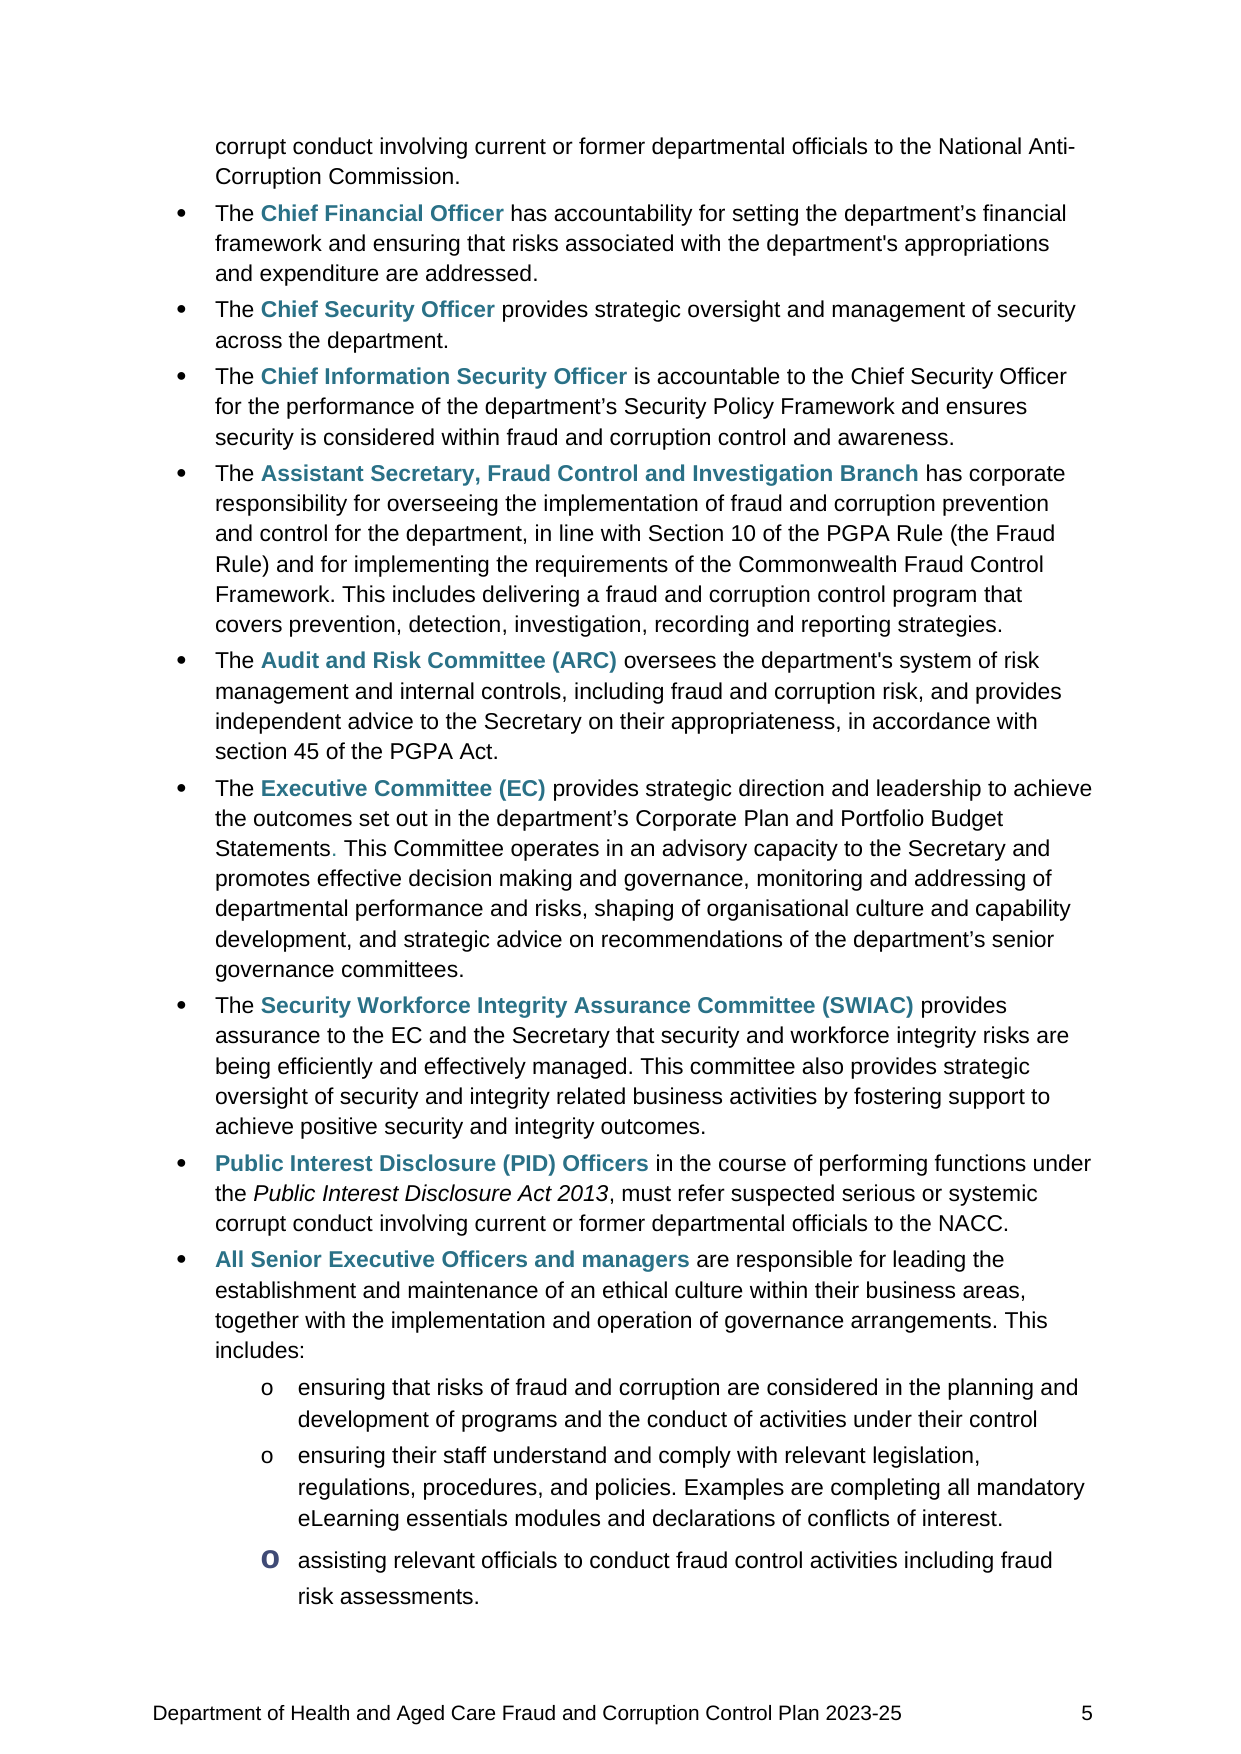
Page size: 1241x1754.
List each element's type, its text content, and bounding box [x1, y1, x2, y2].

list The Chief Security Officer provides strategic oversight and management of security across the department. [177, 296, 1092, 353]
list All Senior Executive Officers and managers are responsible for leading the establishment and maintenance of an ethical culture within their business areas, together with the implementation and operation of governance arrangements. This includes: [177, 1246, 1092, 1363]
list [177, 133, 1092, 189]
list Public Interest Disclosure (PID) Officers in the course of performing functions under the Public Interest Disclosure Act 2013, must refer suspected serious or systemic corrupt conduct involving current or former departmental officials to the NACC. [177, 1149, 1092, 1236]
list The Executive Committee (EC) provides strategic direction and leadership to achieve the outcomes set out in the department’s Corporate Plan and Portfolio Budget Statements. This Committee operates in an advisory capacity to the Secretary and promotes effective decision making and governance, monitoring and addressing of departmental performance and risks, shaping of organisational culture and capability development, and strategic advice on recommendations of the department’s senior governance committees. [177, 774, 1092, 982]
list ensuring their staff understand and comply with relevant legislation, regulations, procedures, and policies. Examples are completing all mandatory eLearning essentials modules and declarations of conflicts of interest. [260, 1442, 1092, 1531]
list ensuring that risks of fraud and corruption are considered in the planning and development of programs and the conduct of activities under their control [260, 1373, 1092, 1432]
list The Security Workforce Integrity Assurance Committee (SWIAC) provides assurance to the EC and the Secretary that security and workforce integrity risks are being efficiently and effectively managed. This committee also provides strategic oversight of security and integrity related business activities by fostering support to achieve positive security and integrity outcomes. [177, 992, 1092, 1139]
list The Chief Information Security Officer is accountable to the Chief Security Officer for the performance of the department’s Security Policy Framework and ensures security is considered within fraud and corruption control and awareness. [177, 363, 1092, 450]
list The Assistant Secretary, Fraud Control and Investigation Branch has corporate responsibility for overseeing the implementation of fraud and corruption prevention and control for the department, in line with Section 10 of the PGPA Rule (the Fraud Rule) and for implementing the requirements of the Commonwealth Fraud Control Framework. This includes delivering a fraud and corruption control program that covers prevention, detection, investigation, recording and reporting strategies. [177, 460, 1092, 637]
list The Audit and Risk Committee (ARC) oversees the department's system of risk management and internal controls, including fraud and corruption risk, and provides independent advice to the Secretary on their appropriateness, in accordance with section 45 of the PGPA Act. [177, 647, 1092, 764]
list assisting relevant officials to conduct fraud control activities including fraud risk assessments. [260, 1541, 1092, 1609]
list The Chief Financial Officer has accountability for setting the department’s financial framework and ensuring that risks associated with the department's appropriations and expenditure are addressed. [177, 199, 1092, 286]
